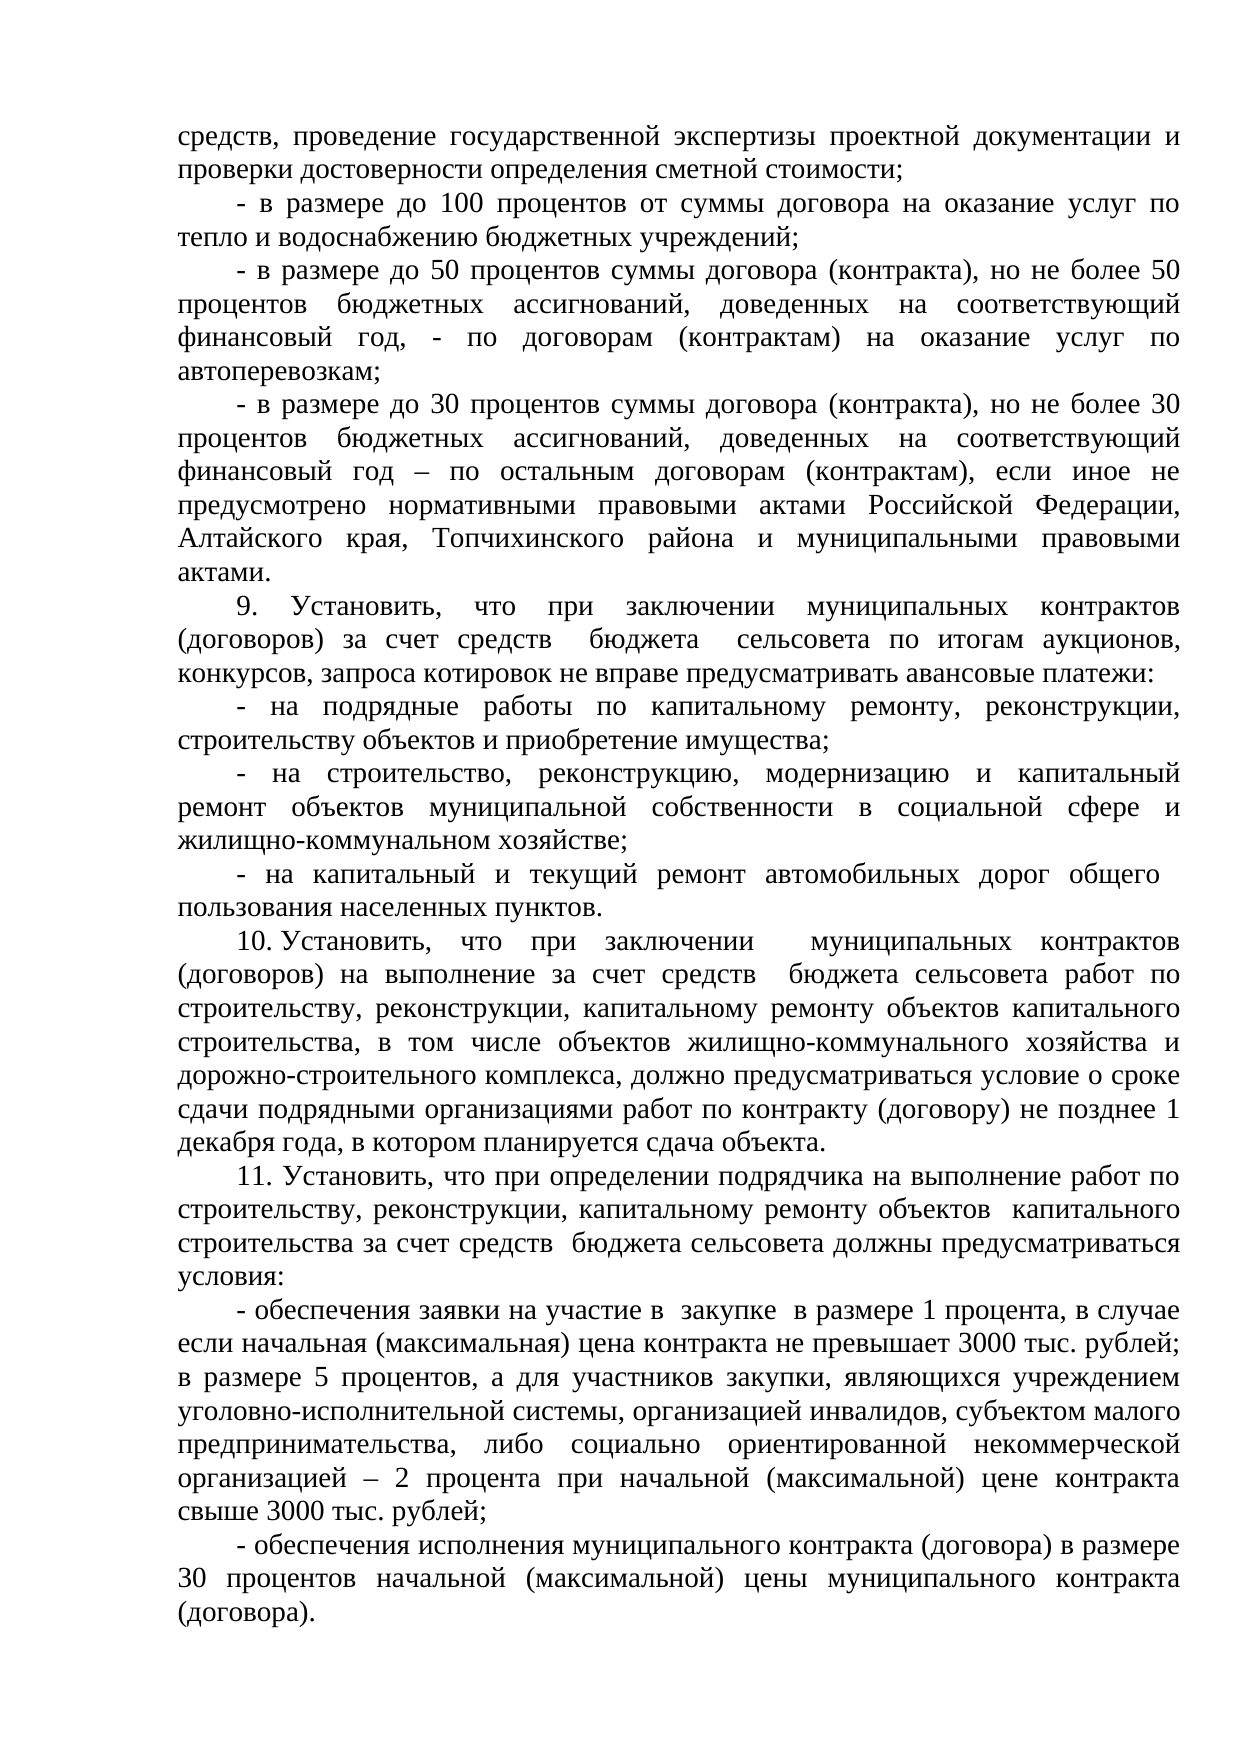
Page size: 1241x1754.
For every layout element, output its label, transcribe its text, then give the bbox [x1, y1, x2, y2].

text - на капитальный и текущий ремонт автомобильных дорог общего пользования населенных пунктов. [177, 856, 1181, 923]
text - в размере до 30 процентов суммы договора (контракта), но не более 30 процентов бюджетных ассигнований, доведенных на соответствующий финансовый год – по остальным договорам (контрактам), если иное не предусмотрено нормативными правовыми актами Российской Федерации, Алтайского края, Топчихинского района и муниципальными правовыми актами. [177, 386, 1181, 588]
text 11. Установить, что при определении подрядчика на выполнение работ по строительству, реконструкции, капитальному ремонту объектов капитального строительства за счет средств бюджета сельсовета должны предусматриваться условия: [177, 1158, 1181, 1292]
text - обеспечения исполнения муниципального контракта (договора) в размере 30 процентов начальной (максимальной) цены муниципального контракта (договора). [177, 1527, 1181, 1627]
text - на подрядные работы по капитальному ремонту, реконструкции, строительству объектов и приобретение имущества; [177, 688, 1181, 755]
text 10. Установить, что при заключении муниципальных контрактов (договоров) на выполнение за счет средств бюджета сельсовета работ по строительству, реконструкции, капитальному ремонту объектов капитального строительства, в том числе объектов жилищно-коммунального хозяйства и дорожно-строительного комплекса, должно предусматриваться условие о сроке сдачи подрядными организациями работ по контракту (договору) не позднее 1 декабря года, в котором планируется сдача объекта. [177, 923, 1181, 1158]
text - на строительство, реконструкцию, модернизацию и капитальный ремонт объектов муниципальной собственности в социальной сфере и жилищно-коммунальном хозяйстве; [177, 755, 1181, 856]
text - в размере до 100 процентов от суммы договора на оказание услуг по тепло и водоснабжению бюджетных учреждений; [177, 185, 1181, 252]
text - обеспечения заявки на участие в закупке в размере 1 процента, в случае если начальная (максимальная) цена контракта не превышает 3000 тыс. рублей; в размере 5 процентов, а для участников закупки, являющихся учреждением уголовно-исполнительной системы, организацией инвалидов, субъектом малого предпринимательства, либо социально ориентированной некоммерческой организацией – 2 процента при начальной (максимальной) цене контракта свыше 3000 тыс. рублей; [177, 1292, 1181, 1527]
text 9. Установить, что при заключении муниципальных контрактов (договоров) за счет средств бюджета сельсовета по итогам аукционов, конкурсов, запроса котировок не вправе предусматривать авансовые платежи: [177, 588, 1181, 688]
text - в размере до 50 процентов суммы договора (контракта), но не более 50 процентов бюджетных ассигнований, доведенных на соответствующий финансовый год, - по договорам (контрактам) на оказание услуг по автоперевозкам; [177, 252, 1181, 386]
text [177, 118, 1181, 185]
